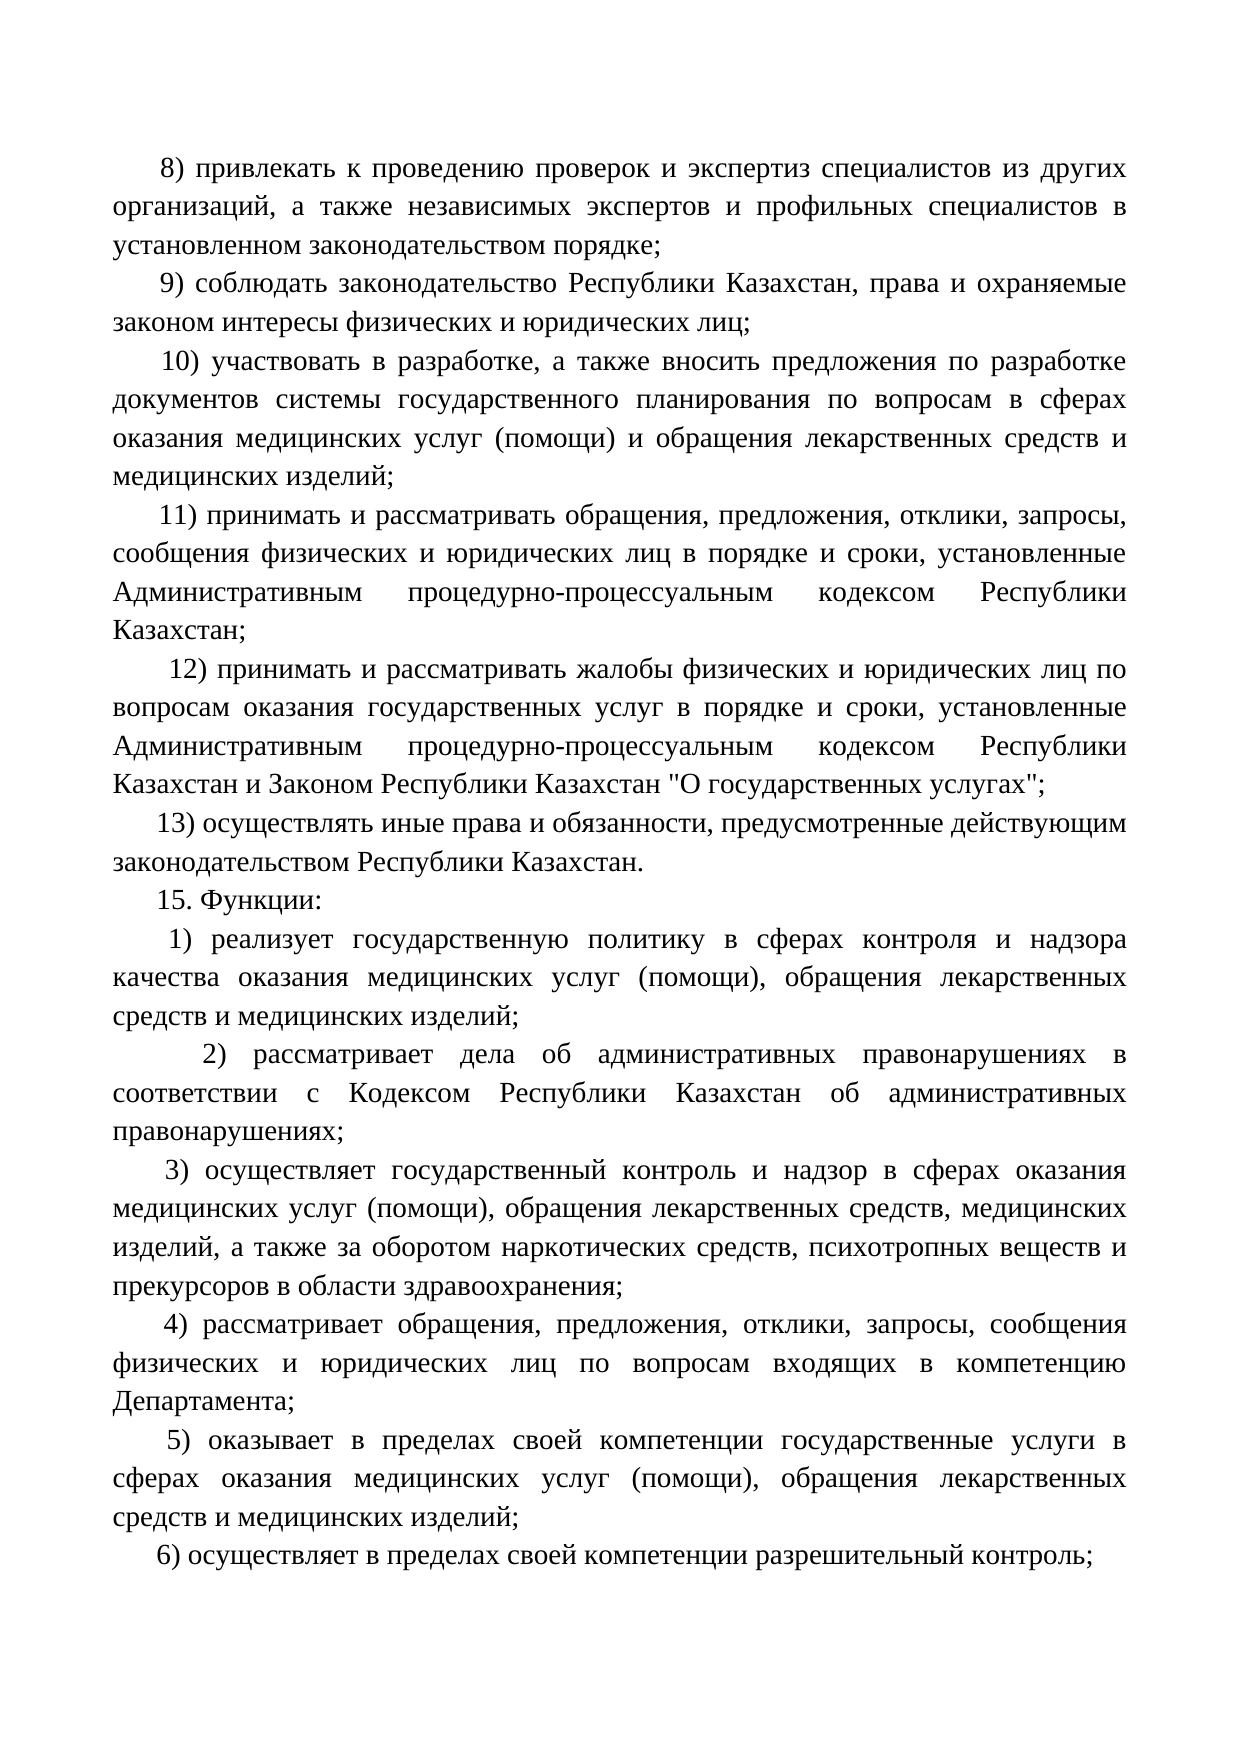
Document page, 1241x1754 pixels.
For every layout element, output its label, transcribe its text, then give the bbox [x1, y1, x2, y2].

text 12) принимать и рассматривать жалобы физических и юридических лиц по вопросам оказания государственных услуг в порядке и сроки, установленные Административным процедурно-процессуальным кодексом Республики Казахстан и Законом Республики Казахстан "О государственных услугах"; [112, 651, 1128, 800]
text 5) оказывает в пределах своей компетенции государственные услуги в сферах оказания медицинских услуг (помощи), обращения лекарственных средств и медицинских изделий; [112, 1422, 1128, 1532]
text 4) рассматривает обращения, предложения, отклики, запросы, сообщения физических и юридических лиц по вопросам входящих в компетенцию Департамента; [112, 1306, 1128, 1417]
text 6) осуществляет в пределах своей компетенции разрешительный контроль; [112, 1537, 1128, 1571]
text 10) участвовать в разработке, а также вносить предложения по разработке документов системы государственного планирования по вопросам в сферах оказания медицинских услуг (помощи) и обращения лекарственных средств и медицинских изделий; [112, 343, 1128, 492]
text 15. Функции: [112, 882, 1128, 916]
text 2) рассматривает дела об административных правонарушениях в соответствии с Кодексом Республики Казахстан об административных правонарушениях; [112, 1036, 1128, 1147]
text 13) осуществлять иные права и обязанности, предусмотренные действующим законодательством Республики Казахстан. [112, 805, 1128, 877]
text 11) принимать и рассматривать обращения, предложения, отклики, запросы, сообщения физических и юридических лиц в порядке и сроки, установленные Административным процедурно-процессуальным кодексом Республики Казахстан; [112, 497, 1128, 646]
text 1) реализует государственную политику в сферах контроля и надзора качества оказания медицинских услуг (помощи), обращения лекарственных средств и медицинских изделий; [112, 921, 1128, 1031]
text 3) осуществляет государственный контроль и надзор в сферах оказания медицинских услуг (помощи), обращения лекарственных средств, медицинских изделий, а также за оборотом наркотических средств, психотропных веществ и прекурсоров в области здравоохранения; [112, 1152, 1128, 1301]
text 9) соблюдать законодательство Республики Казахстан, права и охраняемые законом интересы физических и юридических лиц; [112, 266, 1128, 338]
